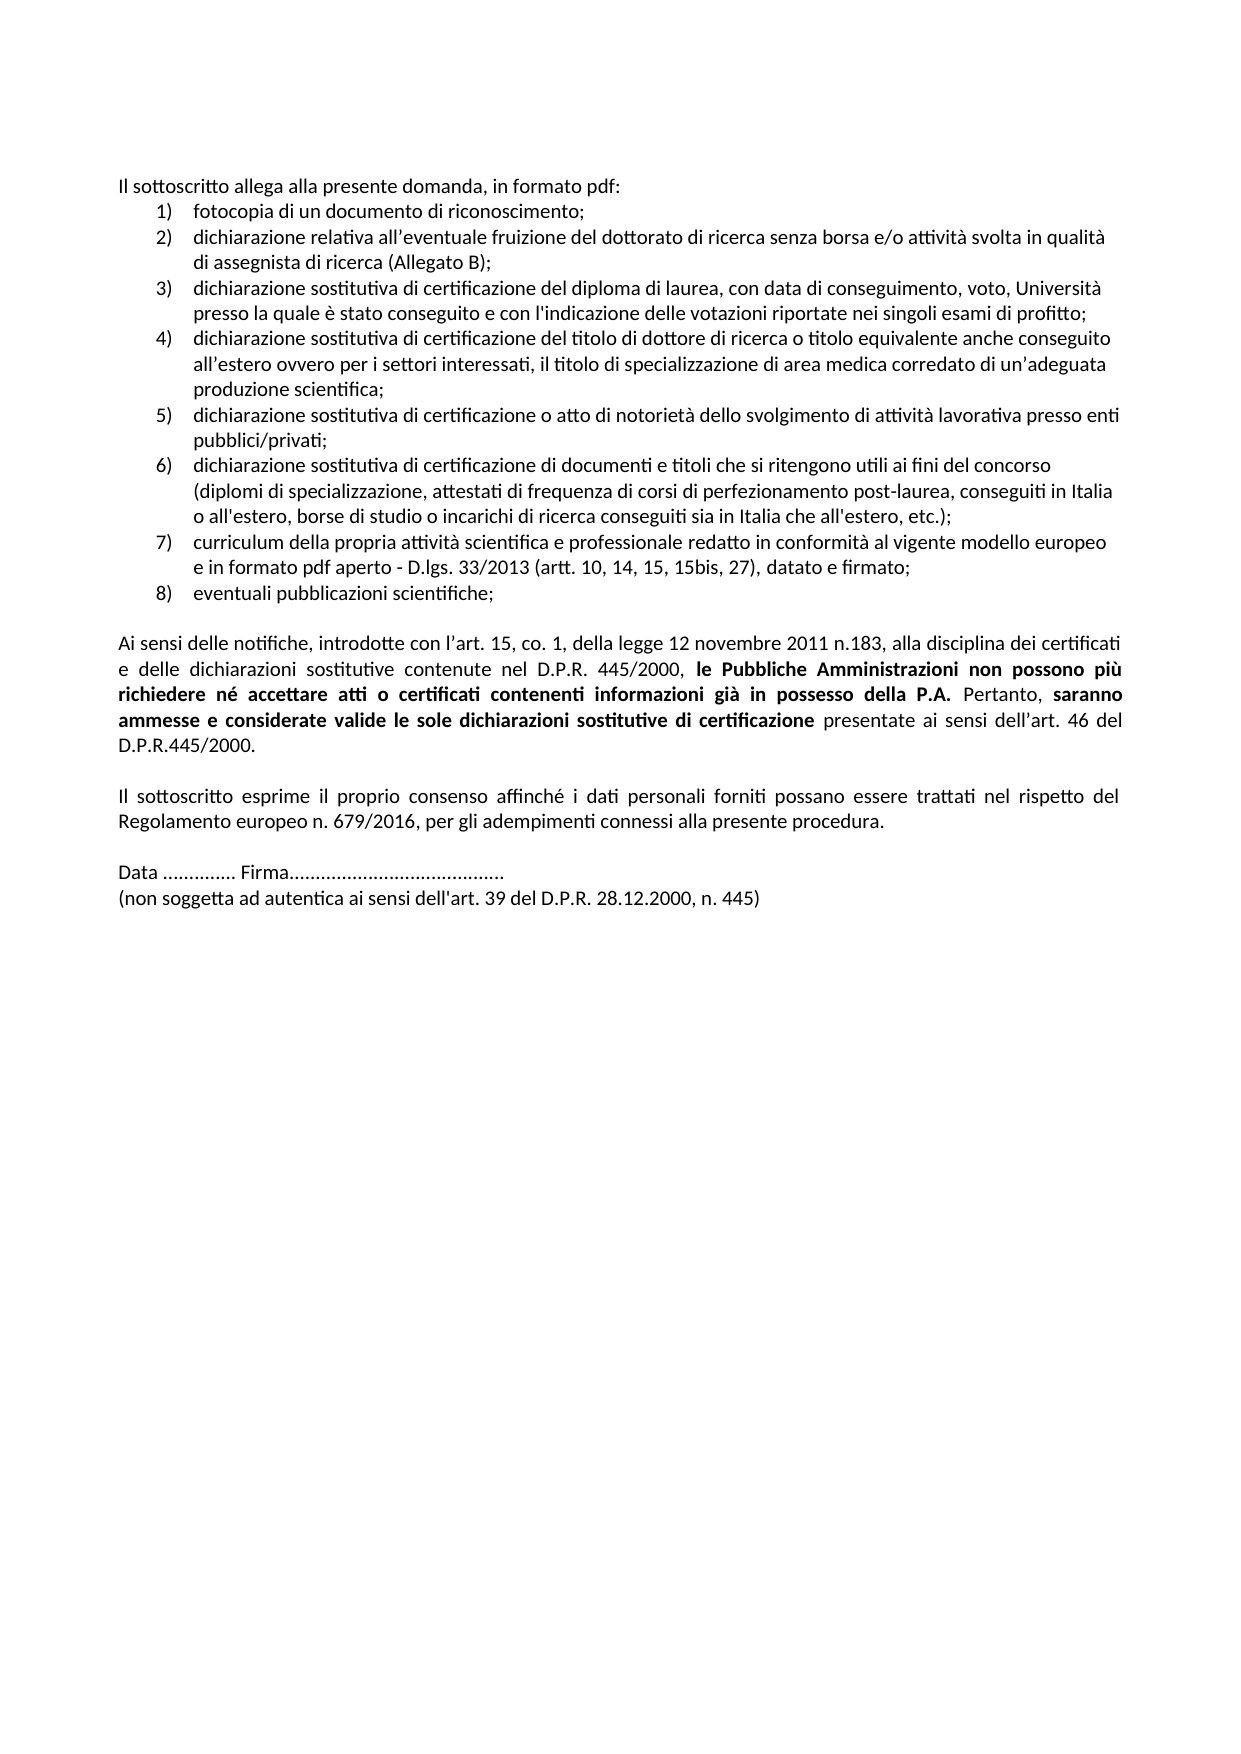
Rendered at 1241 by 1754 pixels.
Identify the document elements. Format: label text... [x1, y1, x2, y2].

list fotocopia di un documento di riconoscimento; [156, 198, 1122, 224]
list dichiarazione sostitutiva di certificazione di documenti e titoli che si ritengono utili ai fini del concorso (diplomi di specializzazione, attestati di frequenza di corsi di perfezionamento post-laurea, conseguiti in Italia o all'estero, borse di studio o incarichi di ricerca conseguiti sia in Italia che all'estero, etc.); [156, 453, 1122, 529]
list eventuali pubblicazioni scientifiche; [156, 580, 1122, 605]
list dichiarazione sostitutiva di certificazione del diploma di laurea, con data di conseguimento, voto, Università presso la quale è stato conseguito e con l'indicazione delle votazioni riportate nei singoli esami di profitto; [156, 275, 1122, 326]
list dichiarazione sostitutiva di certificazione del titolo di dottore di ricerca o titolo equivalente anche conseguito all’estero ovvero per i settori interessati, il titolo di specializzazione di area medica corredato di un’adeguata produzione scientifica; [156, 326, 1122, 402]
list dichiarazione sostitutiva di certificazione o atto di notorietà dello svolgimento di attività lavorativa presso enti pubblici/privati; [156, 402, 1122, 453]
text (non soggetta ad autentica ai sensi dell'art. 39 del D.P.R. 28.12.2000, n. 445) [118, 885, 1122, 910]
list curriculum della propria attività scientifica e professionale redatto in conformità al vigente modello europeo e in formato pdf aperto - D.lgs. 33/2013 (artt. 10, 14, 15, 15bis, 27), datato e firmato; [156, 529, 1122, 580]
text Data .............. Firma......................................... [118, 859, 1122, 885]
list dichiarazione relativa all’eventuale fruizione del dottorato di ricerca senza borsa e/o attività svolta in qualità di assegnista di ricerca (Allegato B); [156, 224, 1122, 275]
text Il sottoscritto esprime il proprio consenso affinché i dati personali forniti possano essere trattati nel rispetto del Regolamento europeo n. 679/2016, per gli adempimenti connessi alla presente procedura. [118, 783, 1122, 834]
text Il sottoscritto allega alla presente domanda, in formato pdf: [118, 173, 1122, 198]
text Ai sensi delle notifiche, introdotte con l’art. 15, co. 1, della legge 12 novembre 2011 n.183, alla disciplina dei certificati e delle dichiarazioni sostitutive contenute nel D.P.R. 445/2000, le Pubbliche Amministrazioni non possono più richiedere né accettare atti o certificati contenenti informazioni già in possesso della P.A. Pertanto, saranno ammesse e considerate valide le sole dichiarazioni sostitutive di certificazione presentate ai sensi dell’art. 46 del D.P.R.445/2000. [118, 631, 1123, 758]
